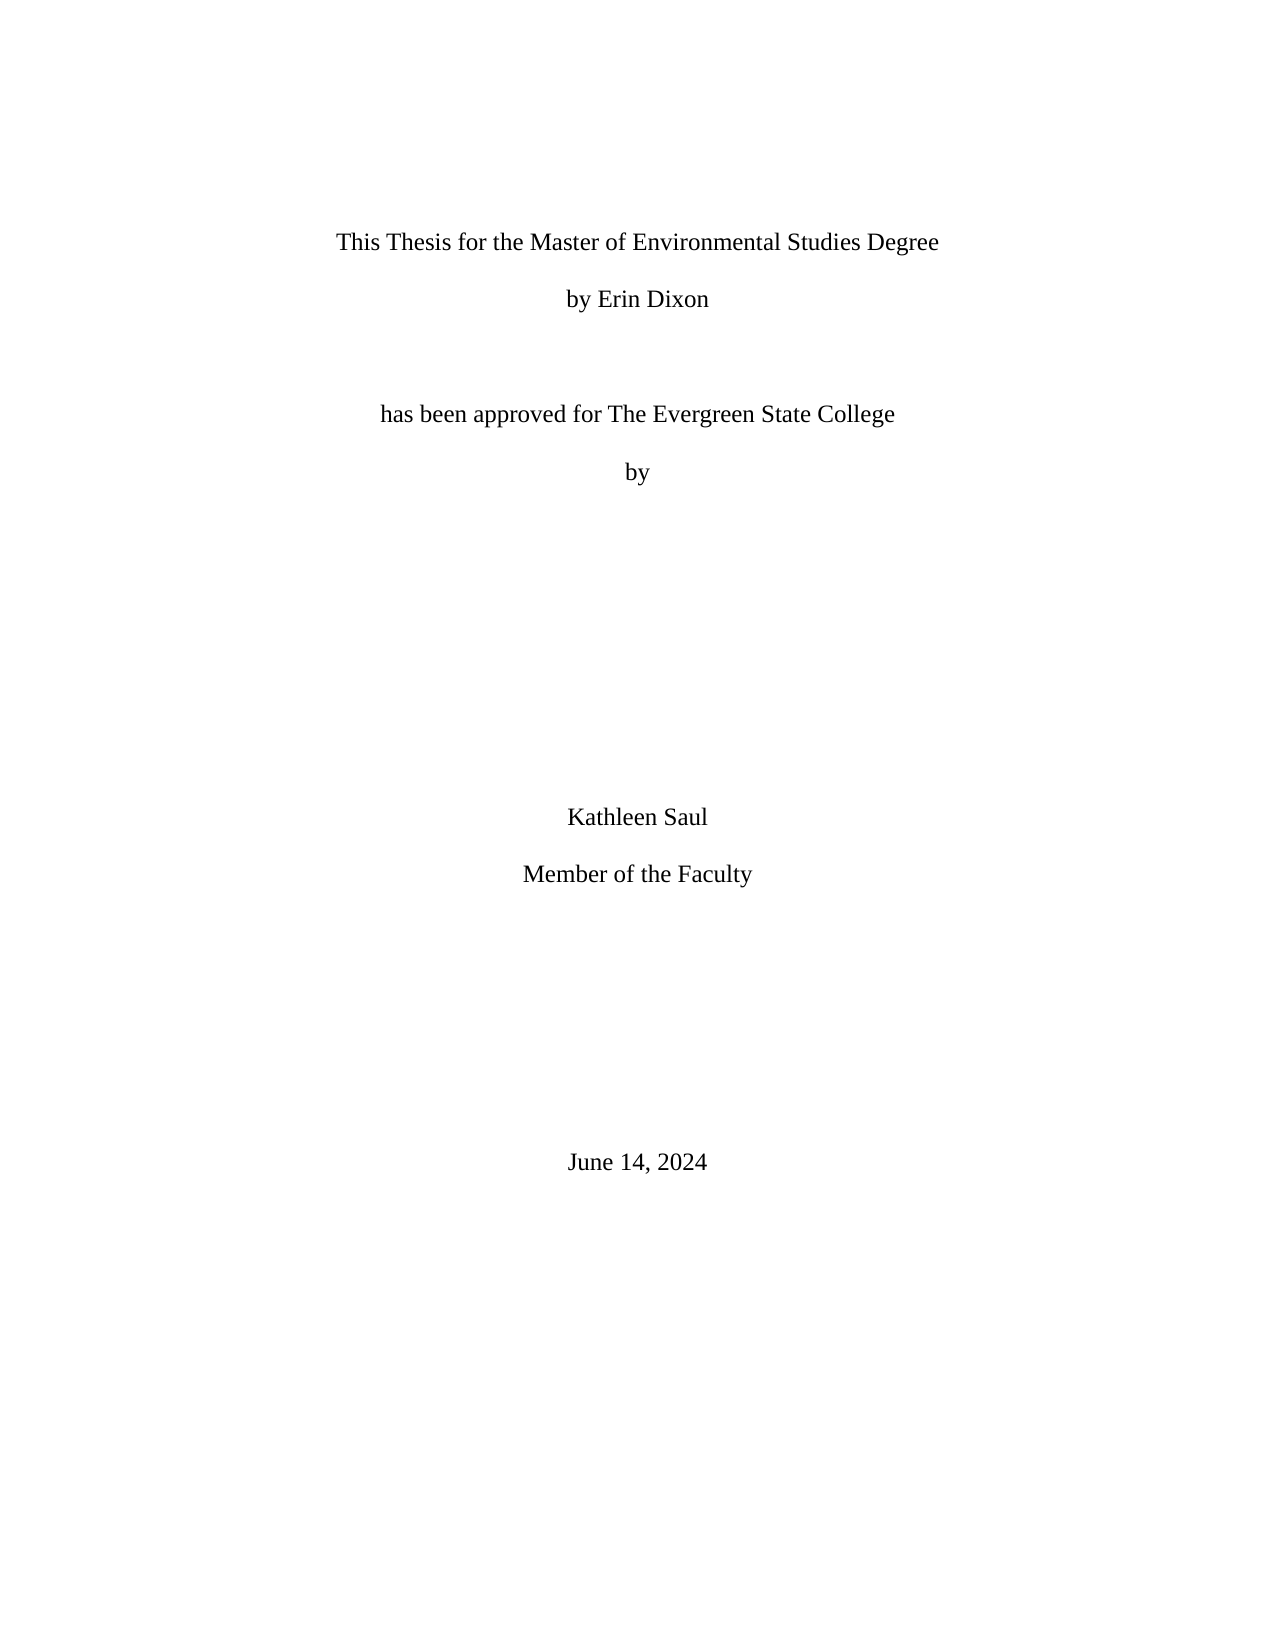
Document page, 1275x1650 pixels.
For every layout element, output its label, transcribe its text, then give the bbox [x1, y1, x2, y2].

text by Erin Dixon [150, 284, 1125, 313]
text by [150, 457, 1125, 485]
text This Thesis for the Master of Environmental Studies Degree [150, 227, 1125, 255]
text June 14, 2024 [150, 1147, 1125, 1175]
text Kathleen Saul [150, 802, 1125, 830]
text Member of the Faculty [150, 859, 1125, 888]
text has been approved for The Evergreen State College [150, 399, 1125, 428]
